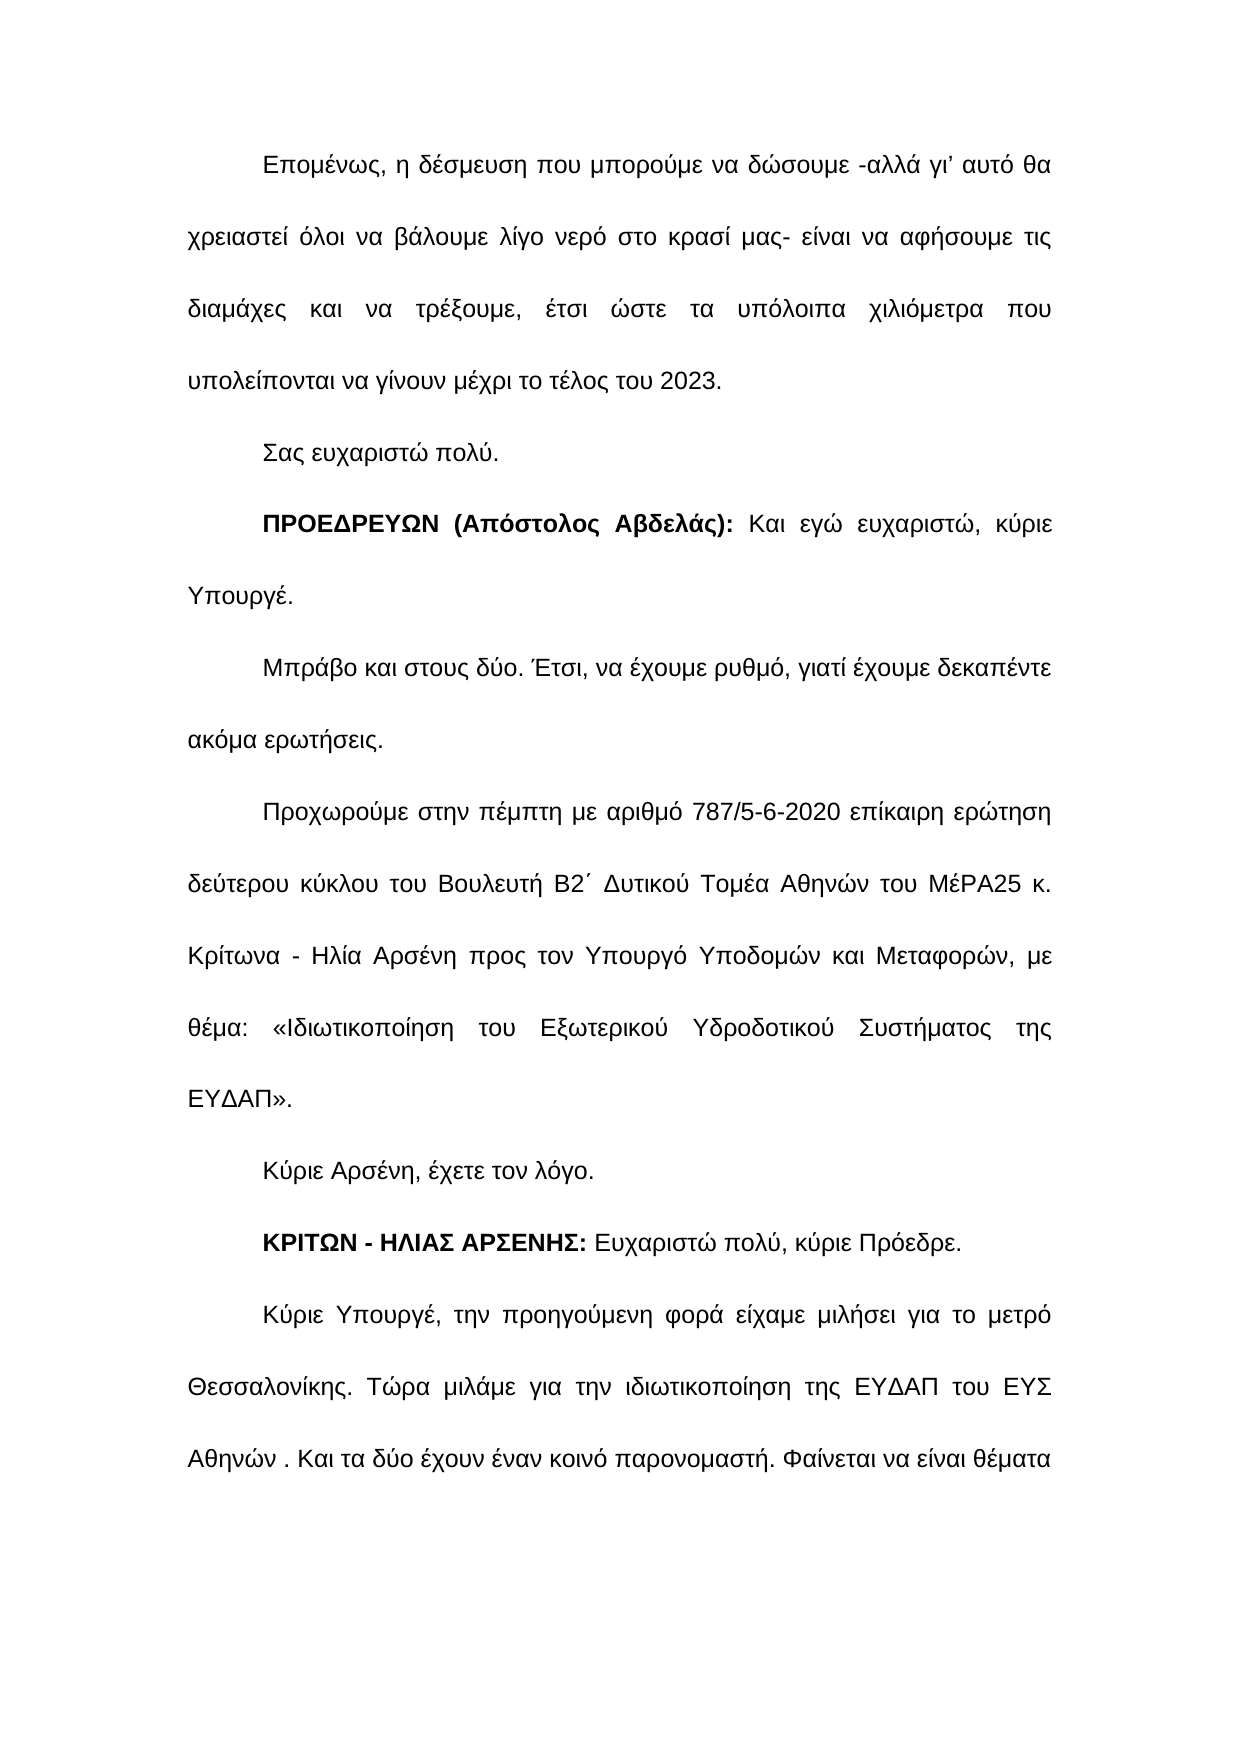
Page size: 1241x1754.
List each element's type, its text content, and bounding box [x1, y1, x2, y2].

text Προχωρούμε στην πέμπτη με αριθμό 787/5-6-2020 επίκαιρη ερώτηση δεύτερου κύκλου του Βουλευτή Β2΄ Δυτικού Τομέα Αθηνών του ΜέΡΑ25 κ. Κρίτωνα - Ηλία Αρσένη προς τον Υπουργό Υποδομών και Μεταφορών, με θέμα: «Ιδιωτικοποίηση του Εξωτερικού Υδροδοτικού Συστήματος της ΕΥΔΑΠ». [187, 797, 1053, 1113]
text Σας ευχαριστώ πολύ. [187, 437, 1053, 466]
text Μπράβο και στους δύο. Έτσι, να έχουμε ρυθμό, γιατί έχουμε δεκαπέντε ακόμα ερωτήσεις. [187, 653, 1053, 754]
text Επομένως, η δέσμευση που μπορούμε να δώσουμε -αλλά γι’ αυτό θα χρειαστεί όλοι να βάλουμε λίγο νερό στο κρασί μας- είναι να αφήσουμε τις διαμάχες και να τρέξουμε, έτσι ώστε τα υπόλοιπα χιλιόμετρα που υπολείπονται να γίνουν μέχρι το τέλος του 2023. [187, 150, 1053, 394]
text ΚΡΙΤΩΝ - ΗΛΙΑΣ ΑΡΣΕΝΗΣ: Ευχαριστώ πολύ, κύριε Πρόεδρε. [187, 1228, 1053, 1257]
text Κύριε Αρσένη, έχετε τον λόγο. [187, 1156, 1053, 1185]
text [187, 1300, 1053, 1472]
text ΠΡΟΕΔΡΕΥΩΝ (Απόστολος Αβδελάς): Και εγώ ευχαριστώ, κύριε Υπουργέ. [187, 509, 1053, 610]
